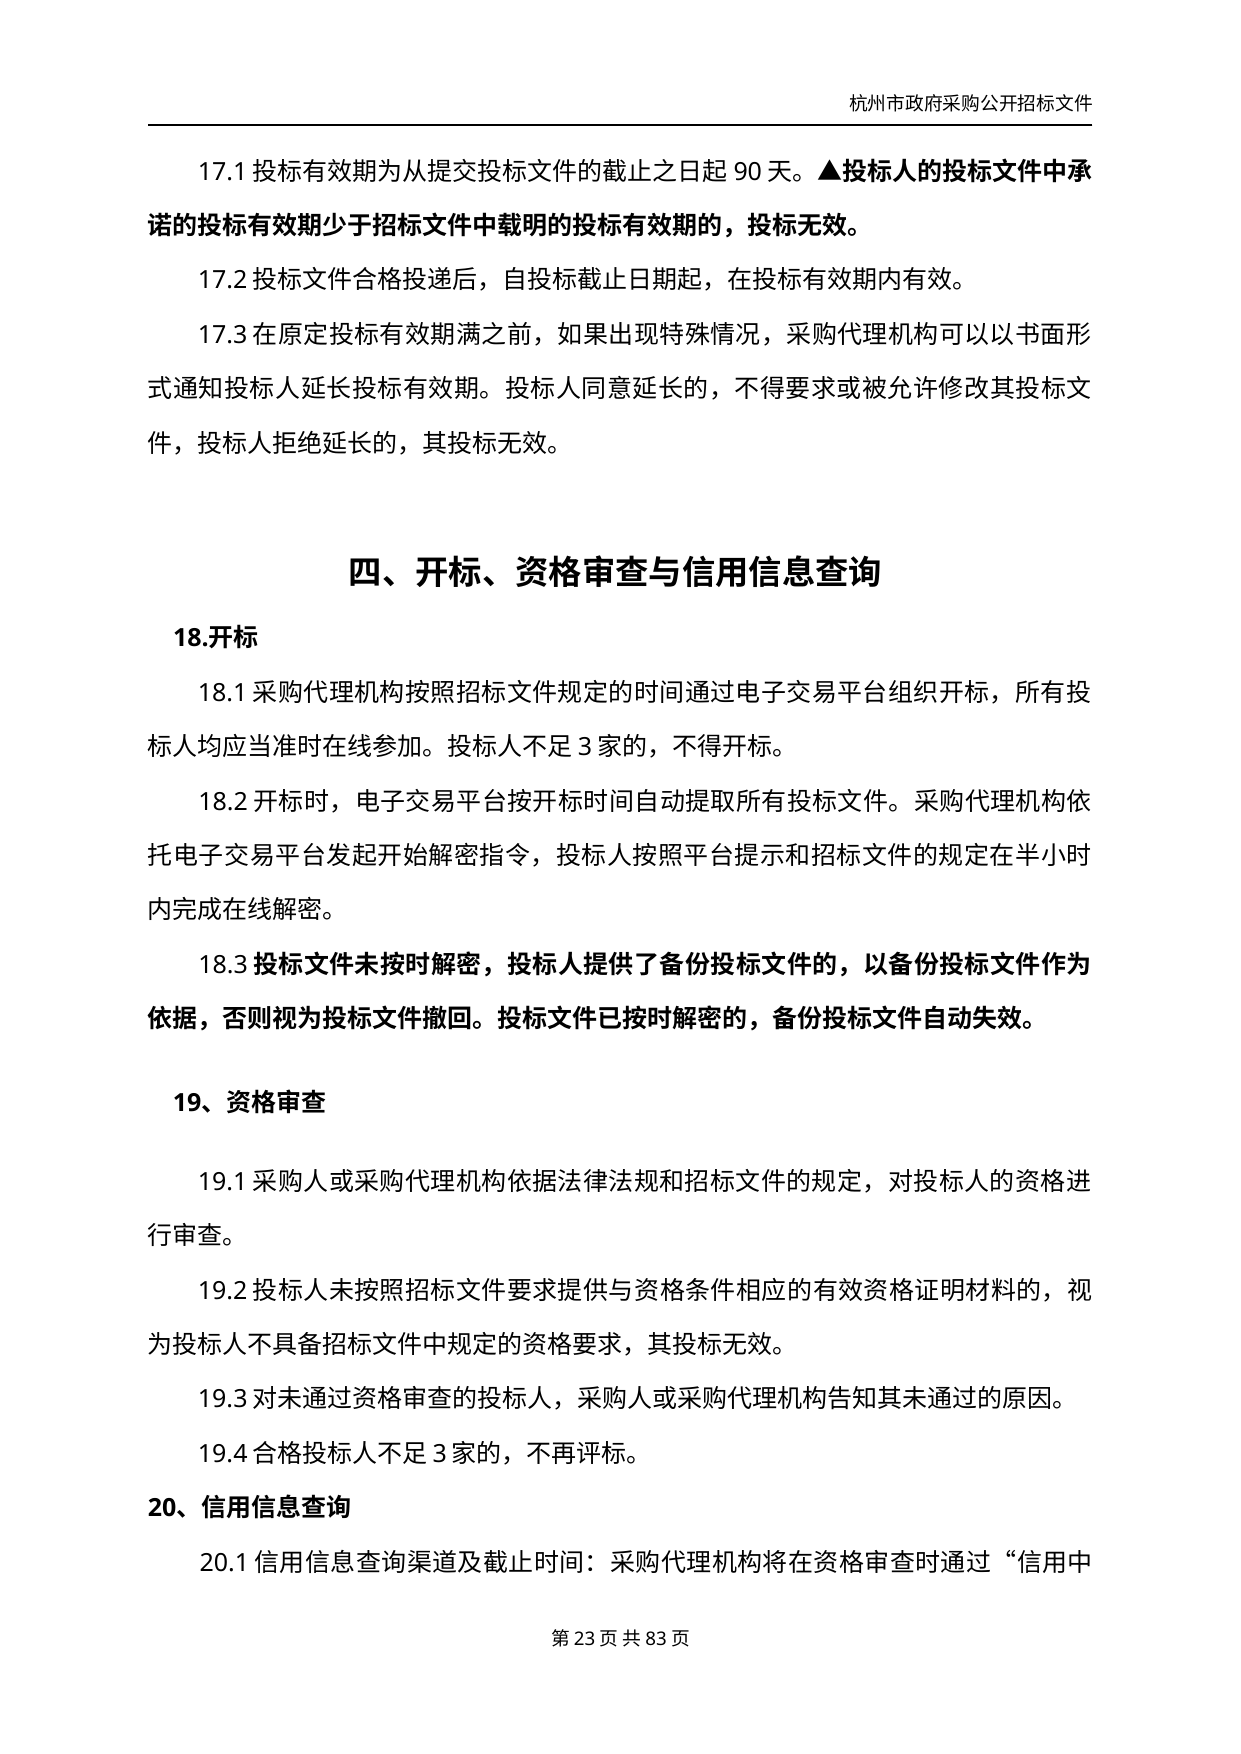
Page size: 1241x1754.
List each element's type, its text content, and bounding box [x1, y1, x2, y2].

text 18.3投标文件未按时解密，投标人提供了备份投标文件的，以备份投标文件作为依据，否则视为投标文件撤回。投标文件已按时解密的，备份投标文件自动失效。 [148, 944, 1092, 1035]
text 四、开标、资格审查与信用信息查询 [148, 546, 1092, 594]
text 19.1采购人或采购代理机构依据法律法规和招标文件的规定，对投标人的资格进行审查。 [148, 1161, 1092, 1252]
text 18.1采购代理机构按照招标文件规定的时间通过电子交易平台组织开标，所有投标人均应当准时在线参加。投标人不足3家的，不得开标。 [148, 672, 1092, 763]
text 19、资格审查 [148, 1082, 1092, 1118]
text 18.2开标时，电子交易平台按开标时间自动提取所有投标文件。采购代理机构依托电子交易平台发起开始解密指令，投标人按照平台提示和招标文件的规定在半小时内完成在线解密。 [148, 781, 1092, 926]
text 19.3对未通过资格审查的投标人，采购人或采购代理机构告知其未通过的原因。 [148, 1379, 1092, 1415]
text 18.开标 [148, 618, 1092, 654]
text 17.3在原定投标有效期满之前，如果出现特殊情况，采购代理机构可以以书面形式通知投标人延长投标有效期。投标人同意延长的，不得要求或被允许修改其投标文件，投标人拒绝延长的，其投标无效。 [148, 314, 1092, 459]
text 17.1投标有效期为从提交投标文件的截止之日起90天。▲投标人的投标文件中承诺的投标有效期少于招标文件中载明的投标有效期的，投标无效。 [148, 151, 1092, 242]
text 19.2投标人未按照招标文件要求提供与资格条件相应的有效资格证明材料的，视为投标人不具备招标文件中规定的资格要求，其投标无效。 [148, 1270, 1092, 1361]
text 19.4合格投标人不足3家的，不再评标。 [148, 1433, 1092, 1469]
text 20、信用信息查询 [148, 1488, 1092, 1524]
text 17.2投标文件合格投递后，自投标截止日期起，在投标有效期内有效。 [148, 260, 1092, 296]
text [148, 1542, 1092, 1578]
